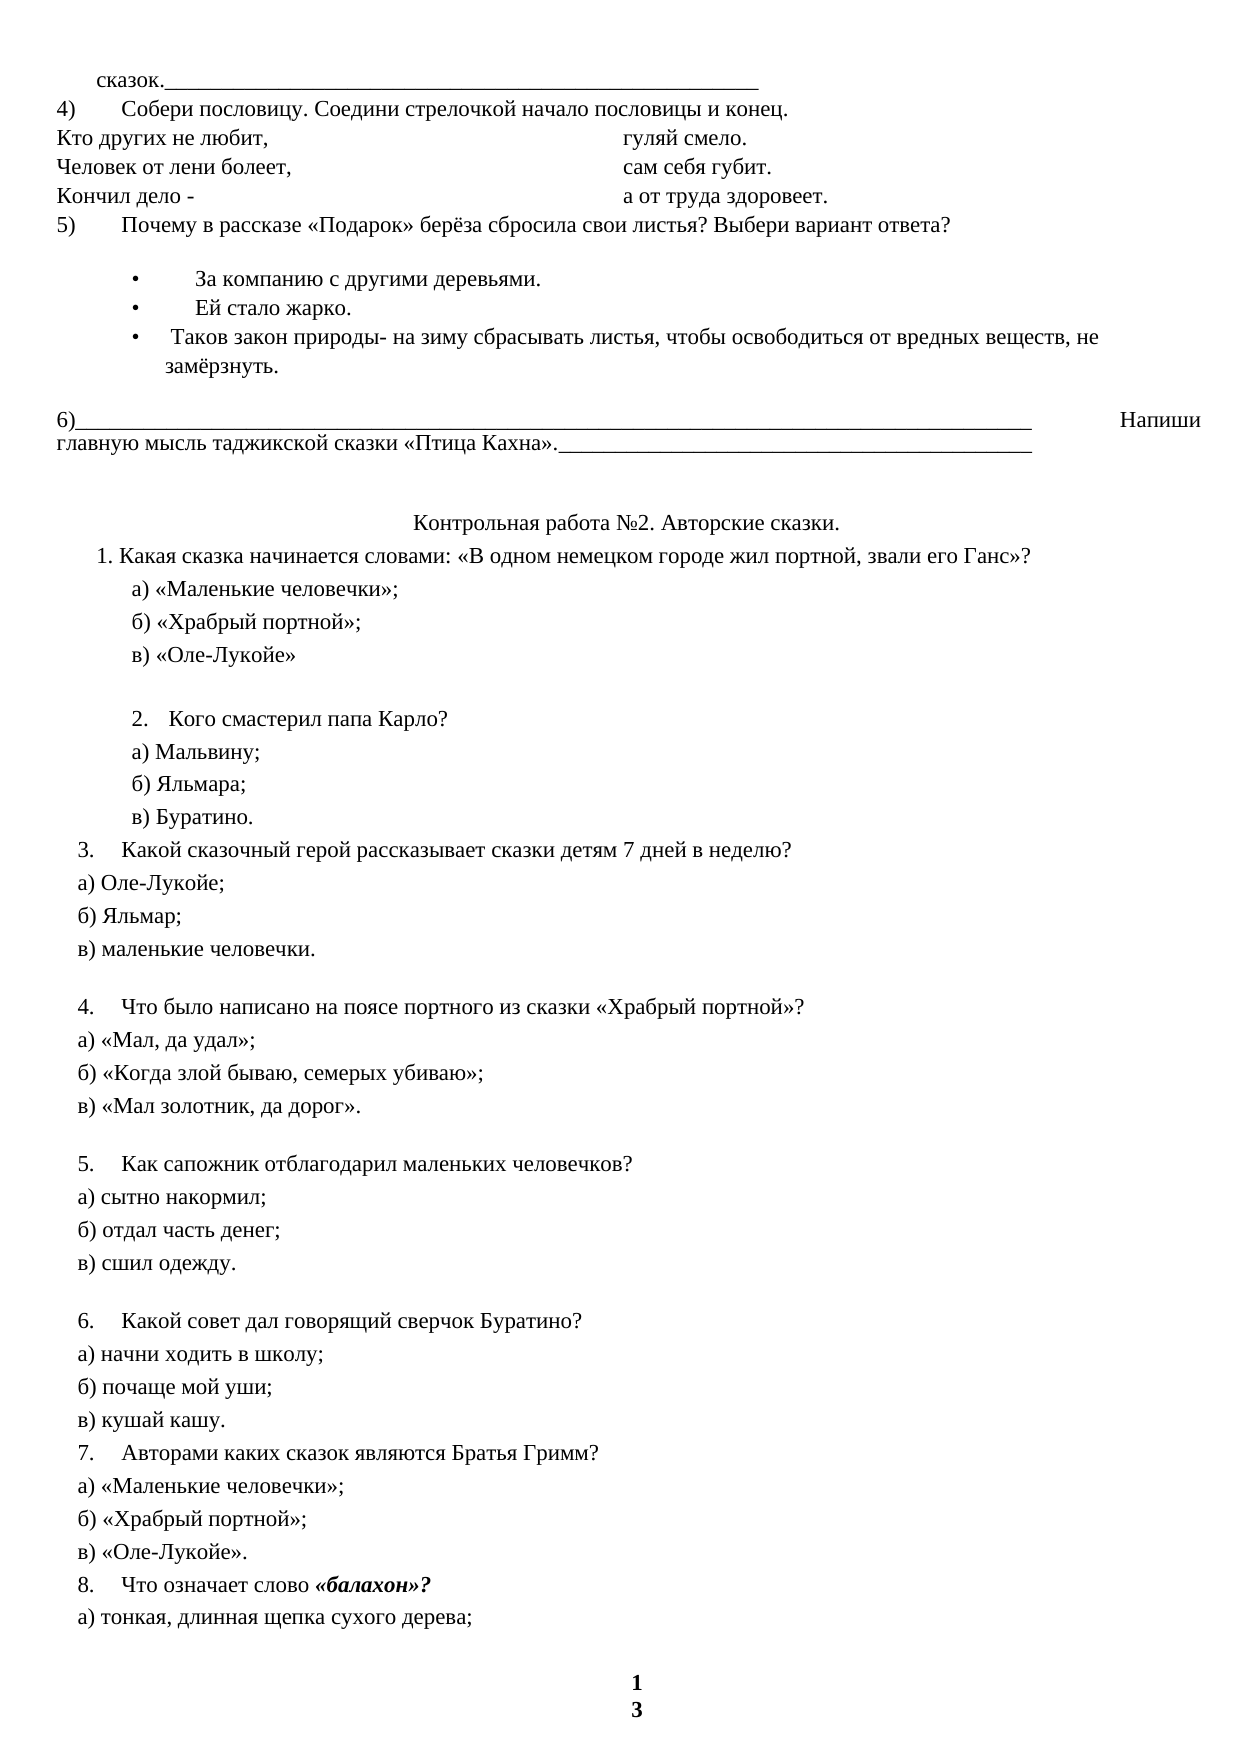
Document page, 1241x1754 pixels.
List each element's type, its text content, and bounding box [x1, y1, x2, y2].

list За компанию с другими деревьями. [131, 263, 1201, 292]
list Почему в рассказе «Подарок» берёза сбросила свои листья? Выбери вариант ответа? [56, 209, 1201, 238]
list Что означает слово «балахон»? [77, 1566, 1201, 1599]
text в) маленькие человечки. [77, 930, 1201, 963]
text 1. Какая сказка начинается словами: «В одном немецком городе жил портной, звали его Ганс»? [96, 537, 1201, 570]
text Кончил дело - а от труда здоровеет. [56, 180, 1201, 209]
text а) сытно накормил; [77, 1178, 1201, 1211]
text б) Яльмара; [131, 766, 1201, 798]
text в) кушай кашу. [77, 1401, 1201, 1434]
text б) «Храбрый портной»; [131, 603, 1201, 636]
list Напиши главную мысль таджикской сказки «Птица Кахна». [56, 409, 1201, 455]
list Какой совет дал говорящий сверчок Буратино? [77, 1302, 1201, 1335]
list Собери пословицу. Соедини стрелочкой начало пословицы и конец. [56, 93, 1201, 122]
text в) сшил одежду. [77, 1244, 1201, 1277]
text в) Буратино. [131, 798, 1201, 831]
text а) «Мал, да удал»; [77, 1021, 1201, 1054]
text Кто других не любит, гуляй смело. [56, 122, 1201, 151]
list Какой сказочный герой рассказывает сказки детям 7 дней в неделю? [77, 831, 1201, 864]
list Что было написано на поясе портного из сказки «Храбрый портной»? [77, 988, 1201, 1021]
text б) отдал часть денег; [77, 1211, 1201, 1244]
text Человек от лени болеет, сам себя губит. [56, 151, 1201, 180]
list Кого смастерил папа Карло? [131, 701, 1201, 733]
text а) Оле-Лукойе; [77, 864, 1201, 897]
text а) «Маленькие человечки»; [77, 1467, 1201, 1500]
text в) «Оле-Лукойе». [77, 1533, 1201, 1566]
list Ей стало жарко. [131, 292, 1201, 321]
list Таков закон природы- на зиму сбрасывать листья, чтобы освободиться от вредных веществ, не замёрзнуть. [131, 321, 1178, 379]
text б) «Храбрый портной»; [77, 1500, 1201, 1533]
list Как сапожник отблагодарил маленьких человечков? [77, 1145, 1201, 1178]
text б) «Когда злой бываю, семерых убиваю»; [77, 1054, 1201, 1087]
text б) Яльмар; [77, 897, 1201, 930]
list Авторами каких сказок являются Братья Гримм? [77, 1434, 1201, 1467]
text а) тонкая, длинная щепка сухого дерева; [77, 1599, 1201, 1631]
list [71, 64, 768, 93]
text б) почаще мой уши; [77, 1368, 1201, 1401]
text а) «Маленькие человечки»; [131, 570, 1201, 603]
text а) Мальвину; [131, 733, 1201, 766]
text в) «Оле-Лукойе» [131, 636, 1201, 669]
text а) начни ходить в школу; [77, 1335, 1201, 1368]
text Контрольная работа №2. Авторские сказки. [52, 504, 1201, 537]
text в) «Мал золотник, да дорог». [77, 1087, 1201, 1120]
